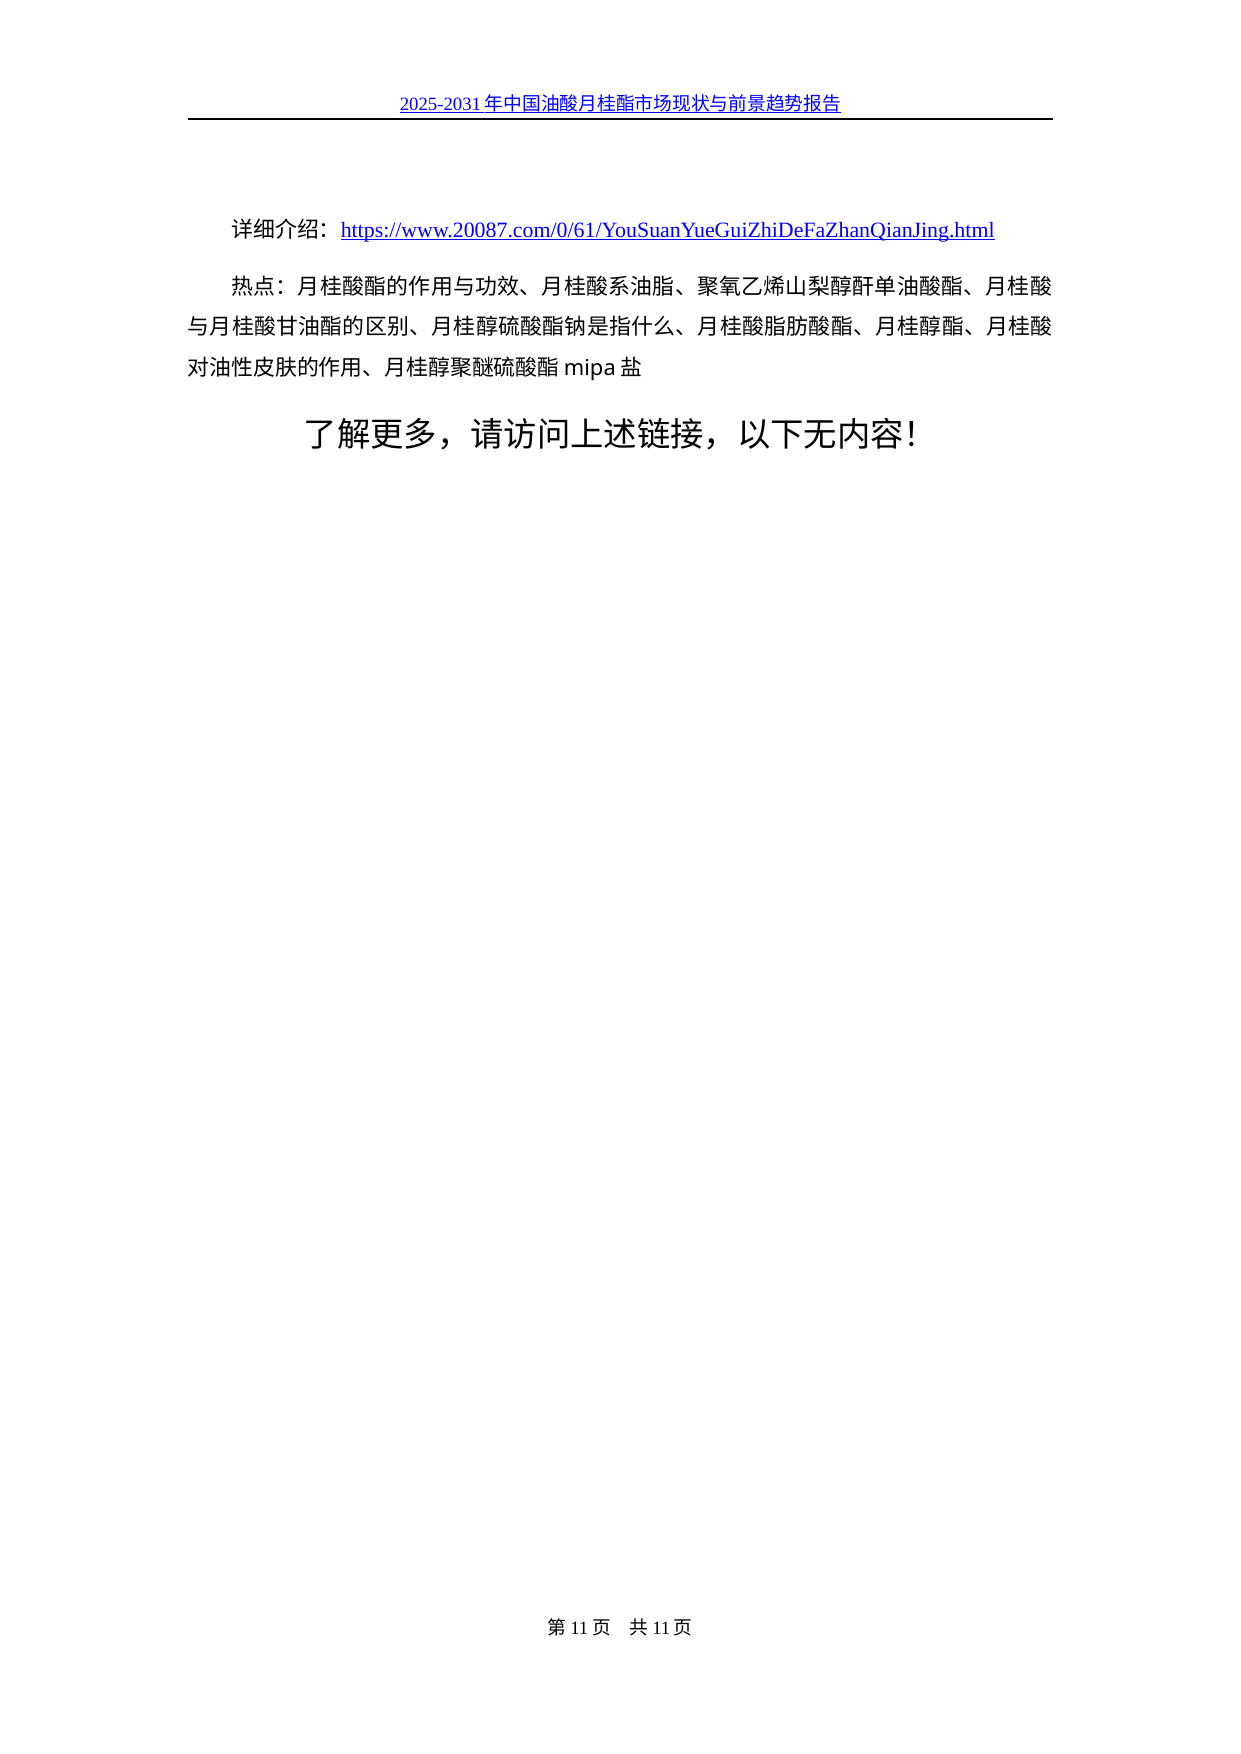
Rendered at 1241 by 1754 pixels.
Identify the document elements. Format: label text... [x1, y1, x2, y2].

text 详细介绍：https://www.20087.com/0/61/YouSuanYueGuiZhiDeFaZhanQianJing.html [187, 212, 1053, 244]
text 热点：月桂酸酯的作用与功效、月桂酸系油脂、聚氧乙烯山梨醇酐单油酸酯、月桂酸与月桂酸甘油酯的区别、月桂醇硫酸酯钠是指什么、月桂酸脂肪酸酯、月桂醇酯、月桂酸对油性皮肤的作用、月桂醇聚醚硫酸酯mipa盐 [187, 268, 1053, 382]
title 了解更多，请访问上述链接，以下无内容！ [187, 399, 1053, 464]
